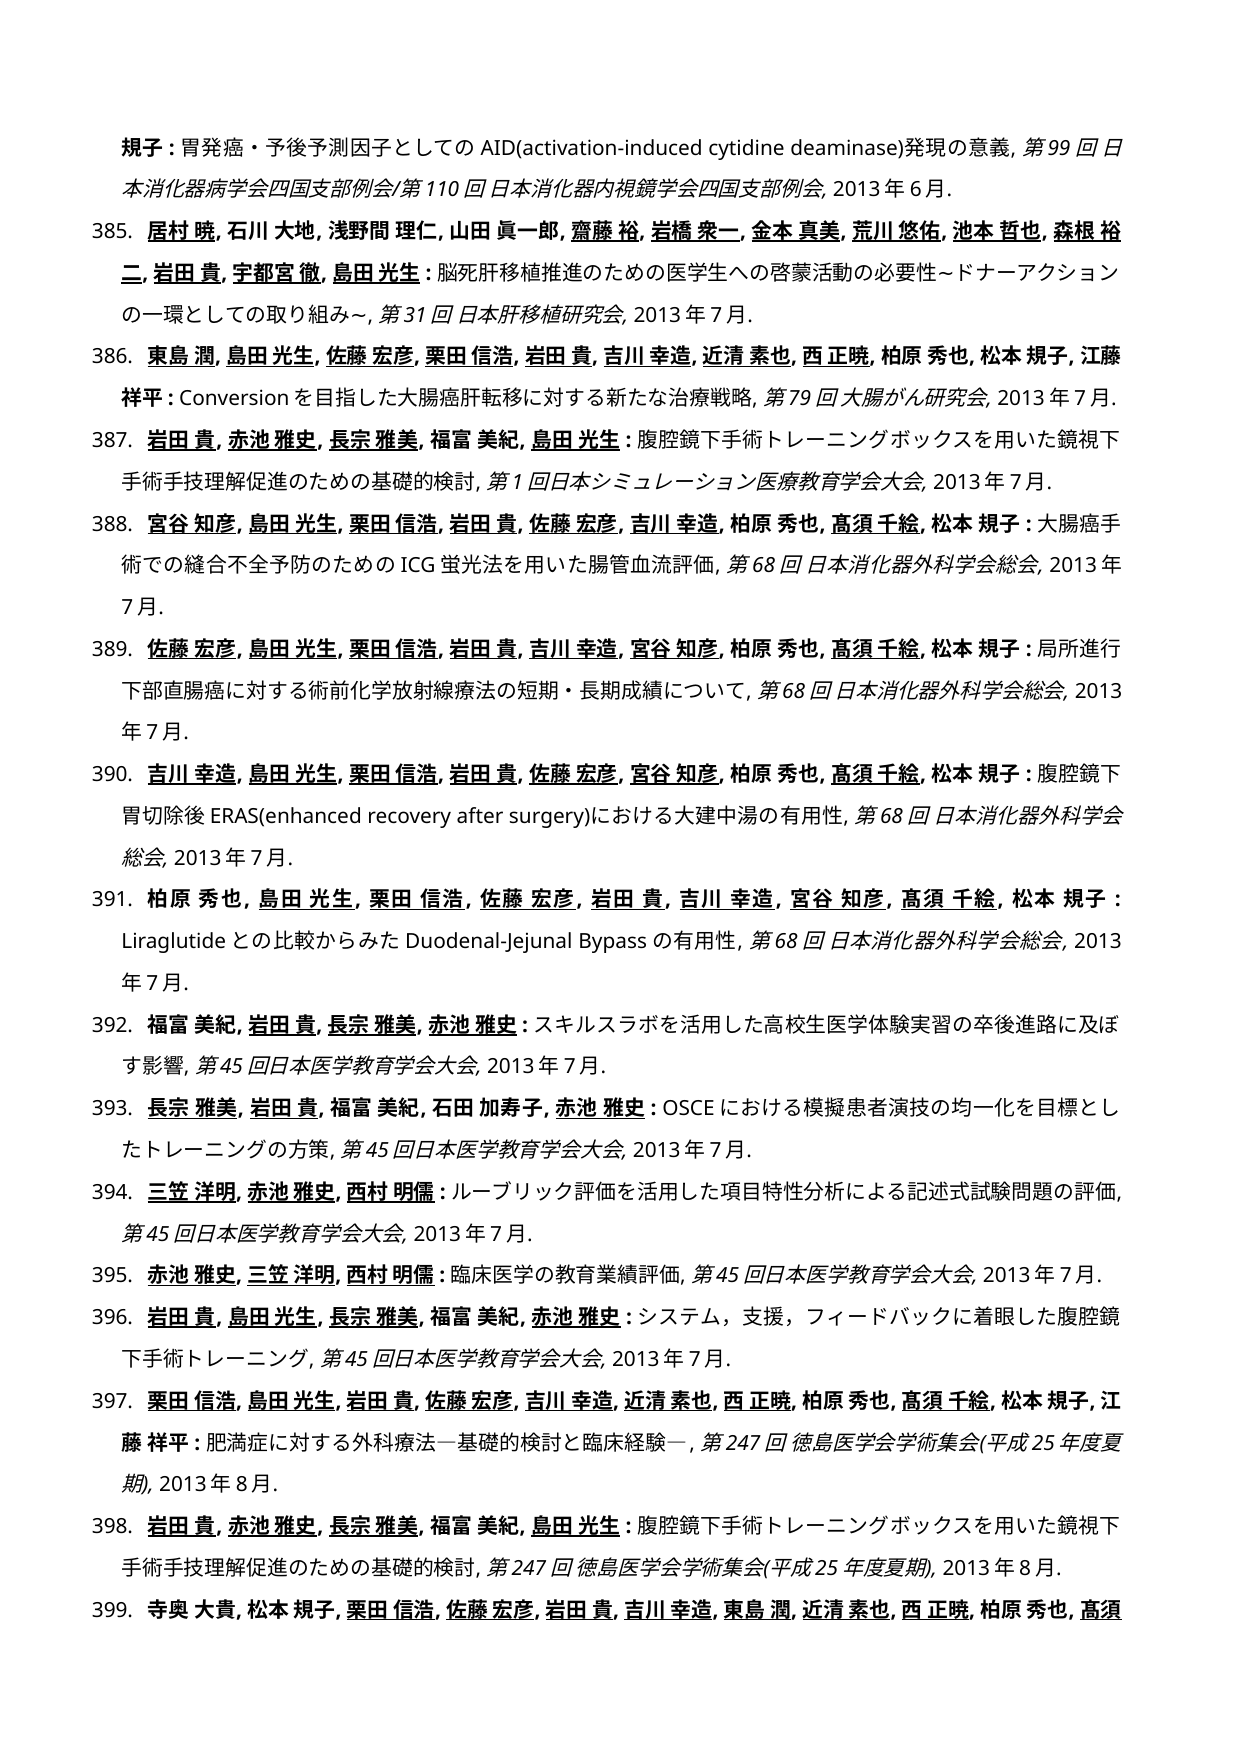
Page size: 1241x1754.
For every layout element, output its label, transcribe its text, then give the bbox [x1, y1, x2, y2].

list 三笠 洋明, 赤池 雅史, 西村 明儒 : ルーブリック評価を活用した項目特性分析による記述式試験問題の評価, 第45回日本医学教育学会大会, 2013年7月. [92, 1169, 1122, 1253]
list 東島 潤, 島田 光生, 佐藤 宏彦, 栗田 信浩, 岩田 貴, 吉川 幸造, 近清 素也, 西 正暁, 柏原 秀也, 松本 規子, 江藤 祥平 : Conversionを目指した大腸癌肝転移に対する新たな治療戦略, 第79回 大腸がん研究会, 2013年7月. [92, 334, 1122, 417]
list 岩田 貴, 赤池 雅史, 長宗 雅美, 福富 美紀, 島田 光生 : 腹腔鏡下手術トレーニングボックスを用いた鏡視下手術手技理解促進のための基礎的検討, 第1回日本シミュレーション医療教育学会大会, 2013年7月. [92, 417, 1122, 501]
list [92, 125, 1122, 209]
list 岩田 貴, 赤池 雅史, 長宗 雅美, 福富 美紀, 島田 光生 : 腹腔鏡下手術トレーニングボックスを用いた鏡視下手術手技理解促進のための基礎的検討, 第247回 徳島医学会学術集会(平成25年度夏期), 2013年8月. [92, 1503, 1122, 1587]
list 赤池 雅史, 三笠 洋明, 西村 明儒 : 臨床医学の教育業績評価, 第45回日本医学教育学会大会, 2013年7月. [92, 1253, 1122, 1295]
list 栗田 信浩, 島田 光生, 岩田 貴, 佐藤 宏彦, 吉川 幸造, 近清 素也, 西 正暁, 柏原 秀也, 髙須 千絵, 松本 規子, 江藤 祥平 : 肥満症に対する外科療法―基礎的検討と臨床経験―, 第247回 徳島医学会学術集会(平成25年度夏期), 2013年8月. [92, 1378, 1122, 1503]
list 柏原 秀也, 島田 光生, 栗田 信浩, 佐藤 宏彦, 岩田 貴, 吉川 幸造, 宮谷 知彦, 髙須 千絵, 松本 規子 : Liraglutideとの比較からみたDuodenal-Jejunal Bypassの有用性, 第68回 日本消化器外科学会総会, 2013年7月. [92, 877, 1122, 1002]
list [92, 1587, 1122, 1629]
list 福富 美紀, 岩田 貴, 長宗 雅美, 赤池 雅史 : スキルスラボを活用した高校生医学体験実習の卒後進路に及ぼす影響, 第45回日本医学教育学会大会, 2013年7月. [92, 1002, 1122, 1086]
list 吉川 幸造, 島田 光生, 栗田 信浩, 岩田 貴, 佐藤 宏彦, 宮谷 知彦, 柏原 秀也, 髙須 千絵, 松本 規子 : 腹腔鏡下胃切除後ERAS(enhanced recovery after surgery)における大建中湯の有用性, 第68回 日本消化器外科学会総会, 2013年7月. [92, 752, 1122, 877]
list 宮谷 知彦, 島田 光生, 栗田 信浩, 岩田 貴, 佐藤 宏彦, 吉川 幸造, 柏原 秀也, 髙須 千絵, 松本 規子 : 大腸癌手術での縫合不全予防のためのICG蛍光法を用いた腸管血流評価, 第68回 日本消化器外科学会総会, 2013年7月. [92, 501, 1122, 626]
list 岩田 貴, 島田 光生, 長宗 雅美, 福富 美紀, 赤池 雅史 : システム，支援，フィードバックに着眼した腹腔鏡下手術トレーニング, 第45回日本医学教育学会大会, 2013年7月. [92, 1295, 1122, 1378]
list 長宗 雅美, 岩田 貴, 福富 美紀, 石田 加寿子, 赤池 雅史 : OSCEにおける模擬患者演技の均一化を目標としたトレーニングの方策, 第45回日本医学教育学会大会, 2013年7月. [92, 1086, 1122, 1169]
list 居村 暁, 石川 大地, 浅野間 理仁, 山田 眞一郎, 齋藤 裕, 岩橋 衆一, 金本 真美, 荒川 悠佑, 池本 哲也, 森根 裕二, 岩田 貴, 宇都宮 徹, 島田 光生 : 脳死肝移植推進のための医学生への啓蒙活動の必要性∼ドナーアクションの一環としての取り組み∼, 第31回 日本肝移植研究会, 2013年7月. [92, 209, 1122, 334]
list 佐藤 宏彦, 島田 光生, 栗田 信浩, 岩田 貴, 吉川 幸造, 宮谷 知彦, 柏原 秀也, 髙須 千絵, 松本 規子 : 局所進行下部直腸癌に対する術前化学放射線療法の短期・長期成績について, 第68回 日本消化器外科学会総会, 2013年7月. [92, 626, 1122, 752]
